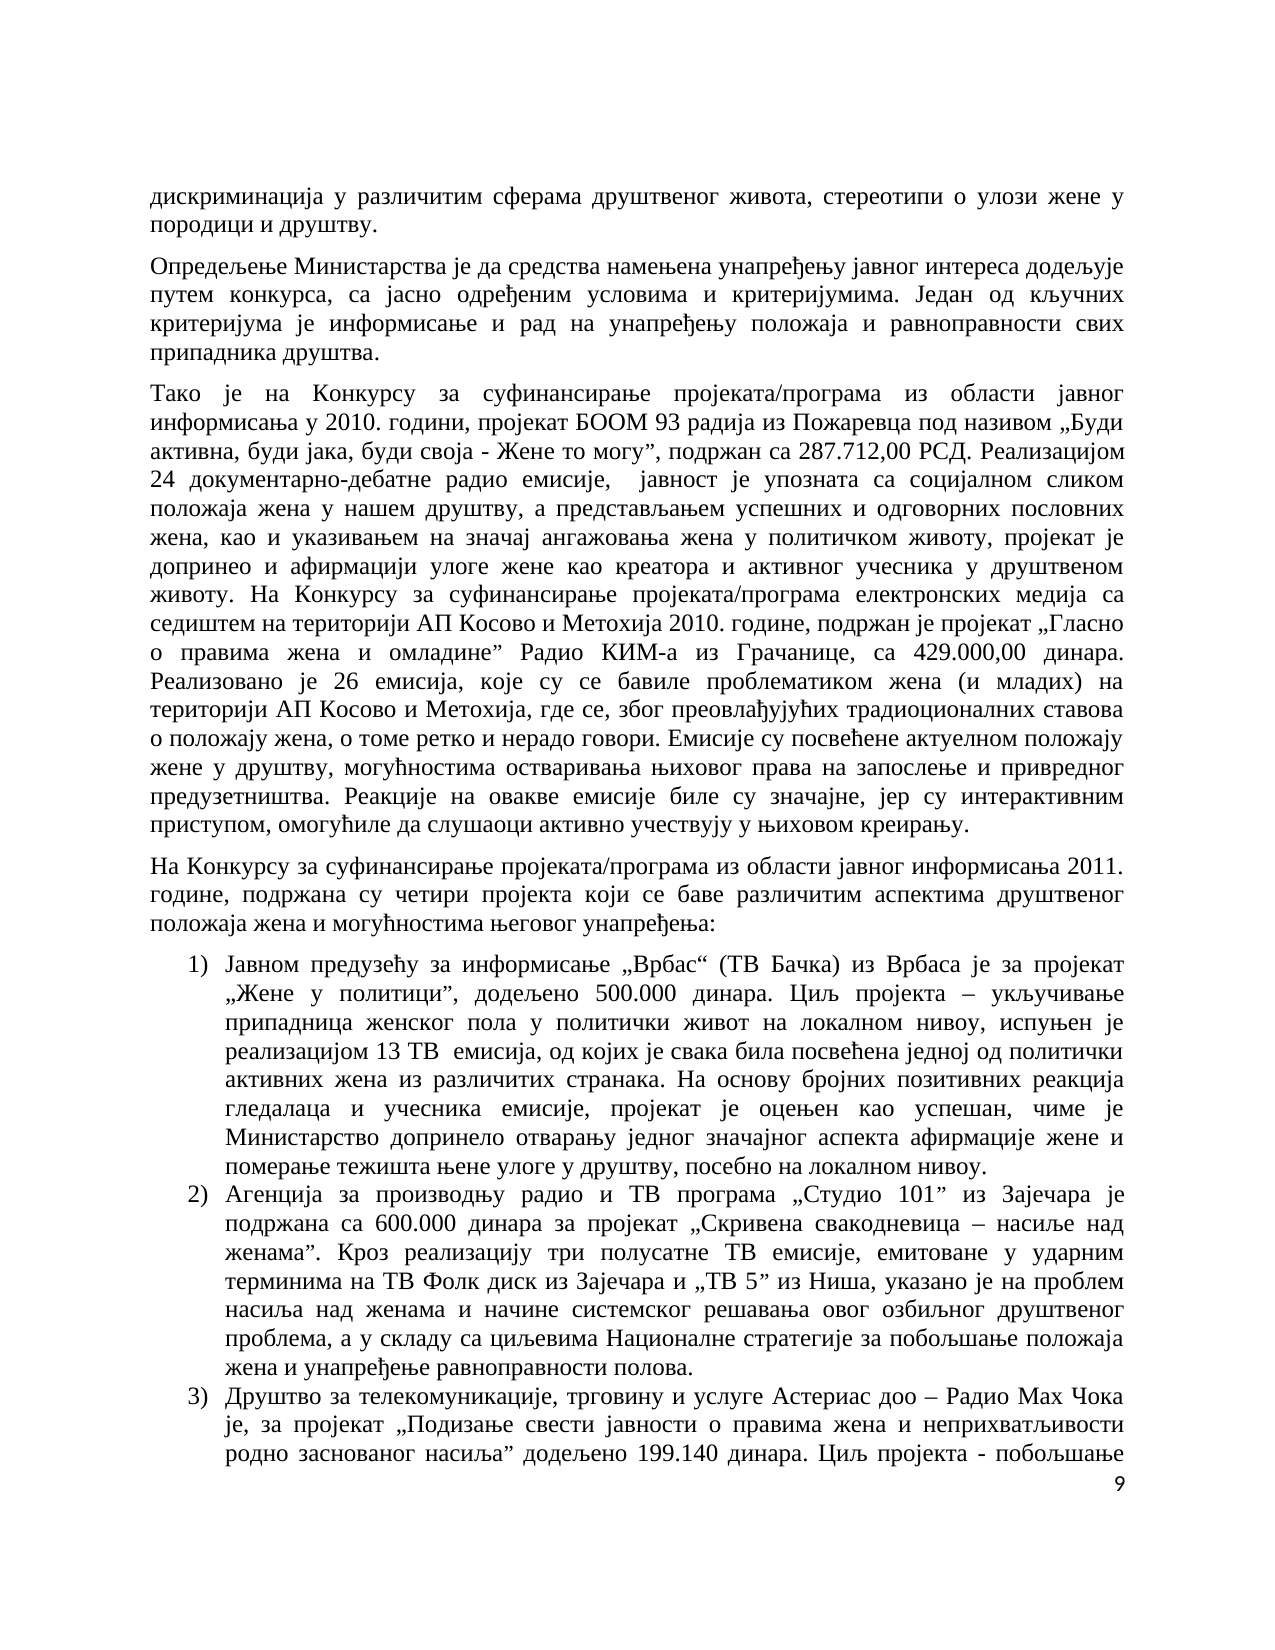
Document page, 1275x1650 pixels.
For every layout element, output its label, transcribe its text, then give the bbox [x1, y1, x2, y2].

text Тако је на Конкурсу за суфинансирање пројеката/програма из области јавног информисања у 2010. години, пројекат БООМ 93 радија из Пожаревца под називом „Буди активна, буди јака, буди своја - Жене то могу”, подржан са 287.712,00 РСД. Реализацијом 24 документарно-дебатне радио емисије, јавност је упозната са социјалном сликом положаја жена у нашем друштву, а представљањем успешних и одговорних пословних жена, као и указивањем на значај ангажовања жена у политичком животу, пројекат је допринео и афирмацији улоге жене као креатора и активног учесника у друштвеном животу. На Конкурсу за суфинансирање пројеката/програма електронских медија са седиштем на територији АП Косово и Метохија 2010. године, подржан је пројекат „Гласно о правима жена и омладине” Радио КИМ-а из Грачанице, са 429.000,00 динара. Реализовано је 26 емисија, које су се бавиле проблематиком жена (и младих) на територији АП Косово и Метохија, где се, због преовлађујућих традиоционалних ставова о положају жена, о томе ретко и нерадо говори. Емисије су посвећене актуелном положају жене у друштву, могућностима остваривања њиховог права на запослење и привредног предузетништва. Реакције на овакве емисије биле су значајне, јер су интерактивним приступом, омогућиле да слушаоци активно учествују у њиховом креирању. [150, 378, 1125, 838]
list Јавном предузећу за информисање „Врбас“ (ТВ Бачка) из Врбаса је за пројекат „Жене у политици”, додељено 500.000 динара. Циљ пројекта – укључивање припадница женског пола у политички живот на локалном нивоу, испуњен је реализацијом 13 ТВ емисија, од којих је свака била посвећена једној од политички активних жена из различитих странака. На основу бројних позитивних реакција гледалаца и учесника емисије, пројекат је оцењен као успешан, чиме је Министарство допринело отварању једног значајног аспекта афирмације жене и померање тежишта њене улоге у друштву, посебно на локалном нивоу. [187, 949, 1125, 1179]
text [150, 181, 1125, 238]
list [187, 1381, 1125, 1467]
text На Конкурсу за суфинансирање пројеката/програма из области јавног информисања 2011. године, подржана су четири пројекта који се баве различитим аспектима друштвеног положаја жена и могућностима његовог унапређења: [150, 851, 1125, 937]
list Агенција за производњу радио и ТВ програма „Студио 101” из Зајечара је подржана са 600.000 динара за пројекат „Скривена свакодневица – насиље над женама”. Кроз реализацију три полусатне ТВ емисије, емитоване у ударним терминима на ТВ Фолк диск из Зајечара и „ТВ 5” из Ниша, указано је на проблем насиља над женама и начине системског решавања овог озбиљног друштвеног проблема, а у складу са циљевима Националне стратегије за побољшање положаја жена и унапређење равноправности полова. [187, 1179, 1125, 1381]
text Опредељење Министарства је да средства намењена унапређењу јавног интереса додељује путем конкурса, са јасно одређеним условима и критеријумима. Један од кључних критеријума је информисање и рад на унапређењу положаjа и равноправности свих припадника друштва. [150, 251, 1125, 366]
